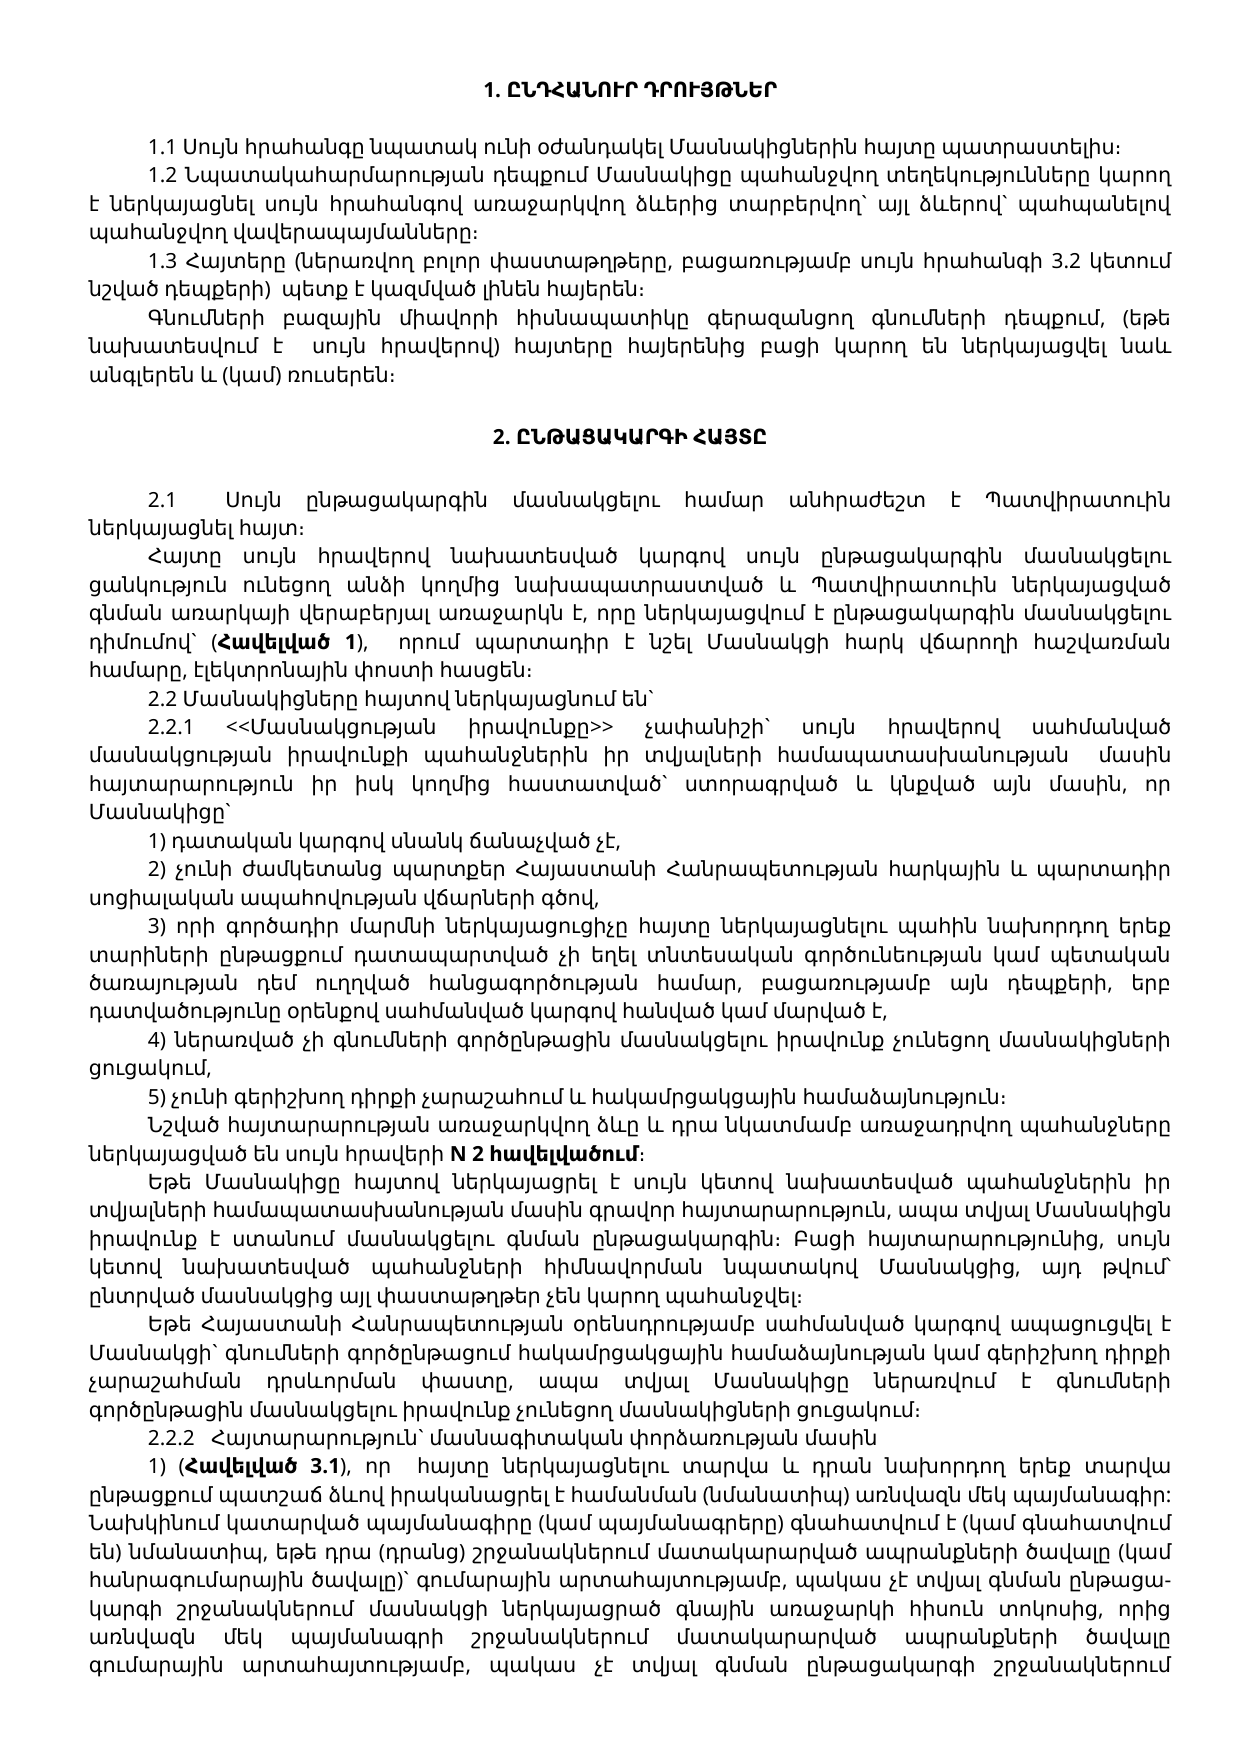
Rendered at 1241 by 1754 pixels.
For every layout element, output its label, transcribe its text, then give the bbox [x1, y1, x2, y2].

text 4) ներառված չի գնումների գործընթացին մասնակցելու իրավունք չունեցող մասնակիցների ցուցակում, [89, 1025, 1171, 1082]
text Գնումների բազային միավորի հիսնապատիկը գերազանցող գնումների դեպքում, (եթե նախատեսվում է սույն հրավերով) հայտերը հայերենից բացի կարող են ներկայացվել նաև անգլերեն և (կամ) ռուսերեն։ [89, 303, 1171, 388]
text 1.2 Նպատակահարմարության դեպքում Մասնակիցը պահանջվող տեղեկությունները կարող է ներկայացնել սույն հրահանգով առաջարկվող ձևերից տարբերվող` այլ ձևերով` պահպանելով պահանջվող վավերապայմանները։ [89, 161, 1171, 246]
text 1) դատական կարգով սնանկ ճանաչված չէ, [89, 826, 1171, 854]
text 5) չունի գերիշխող դիրքի չարաշահում և հակամրցակցային համաձայնություն։ [89, 1082, 1171, 1110]
text 2.2.2 Հայտարարություն` մասնագիտական փորձառության մասին [89, 1423, 1171, 1452]
text 2.2.1 <<Մասնակցության իրավունքը>> չափանիշի` սույն հրավերով սահմանված մասնակցության իրավունքի պահանջներին իր տվյալների համապատասխանության մասին հայտարարություն իր իսկ կողմից հաստատված` ստորագրված և կնքված այն մասին, որ Մասնակիցը` [89, 712, 1171, 826]
text 3) որի գործադիր մարմնի ներկայացուցիչը հայտը ներկայացնելու պահին նախորդող երեք տարիների ընթացքում դատապարտված չի եղել տնտեսական գործունեության կամ պետական ծառայության դեմ ուղղված հանցագործության համար, բացառությամբ այն դեպքերի, երբ դատվածությունը օրենքով սահմանված կարգով հանված կամ մարված է, [89, 911, 1171, 1025]
text 2) չունի ժամկետանց պարտքեր Հայաստանի Հանրապետության հարկային և պարտադիր սոցիալական ապահովության վճարների գծով, [89, 854, 1171, 911]
text 2.1 Սույն ընթացակարգին մասնակցելու համար անհրաժեշտ է Պատվիրատուին ներկայացնել հայտ։ [89, 485, 1171, 542]
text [89, 1452, 1171, 1679]
text 2.2 Մասնակիցները հայտով ներկայացնում են` [89, 684, 1171, 712]
text Եթե Հայաստանի Հանրապետության օրենսդրությամբ սահմանված կարգով ապացուցվել է Մասնակցի` գնումների գործընթացում հակամրցակցային համաձայնության կամ գերիշխող դիրքի չարաշահման դրսևորման փաստը, ապա տվյալ Մասնակիցը ներառվում է գնումների գործընթացին մասնակցելու իրավունք չունեցող մասնակիցների ցուցակում։ [89, 1309, 1171, 1423]
text 1. ԸՆԴՀԱՆՈՒՐ ԴՐՈՒՅԹՆԵՐ [89, 75, 1171, 103]
text 1.1 Սույն հրահանգը նպատակ ունի օժանդակել Մասնակիցներին հայտը պատրաստելիս։ [89, 132, 1171, 161]
text 1.3 Հայտերը (ներառվող բոլոր փաստաթղթերը, բացառությամբ սույն հրահանգի 3.2 կետում նշված դեպքերի) պետք է կազմված լինեն հայերեն։ [89, 246, 1171, 303]
text Նշված հայտարարության առաջարկվող ձևը և դրա նկատմամբ առաջադրվող պահանջները ներկայացված են սույն հրավերի N 2 հավելվածում։ [89, 1110, 1171, 1167]
text 2. ԸՆԹԱՑԱԿԱՐԳԻ ՀԱՅՏԸ [89, 422, 1171, 451]
text Հայտը սույն հրավերով նախատեսված կարգով սույն ընթացակարգին մասնակցելու ցանկություն ունեցող անձի կողմից նախապատրաստված և Պատվիրատուին ներկայացված գնման առարկայի վերաբերյալ առաջարկն է, որը ներկայացվում է ընթացակարգին մասնակցելու դիմումով` (Հավելված 1), որում պարտադիր է նշել Մասնակցի հարկ վճարողի հաշվառման համարը, էլեկտրոնային փոստի հասցեն։ [89, 542, 1171, 684]
text Եթե Մասնակիցը հայտով ներկայացրել է սույն կետով նախատեսված պահանջներին իր տվյալների համապատասխանության մասին գրավոր հայտարարություն, ապա տվյալ Մասնակիցն իրավունք է ստանում մասնակցելու գնման ընթացակարգին։ Բացի հայտարարությունից, սույն կետով նախատեսված պահանջների հիմնավորման նպատակով Մասնակցից, այդ թվում՝ ընտրված մասնակցից այլ փաստաթղթեր չեն կարող պահանջվել։ [89, 1167, 1171, 1309]
